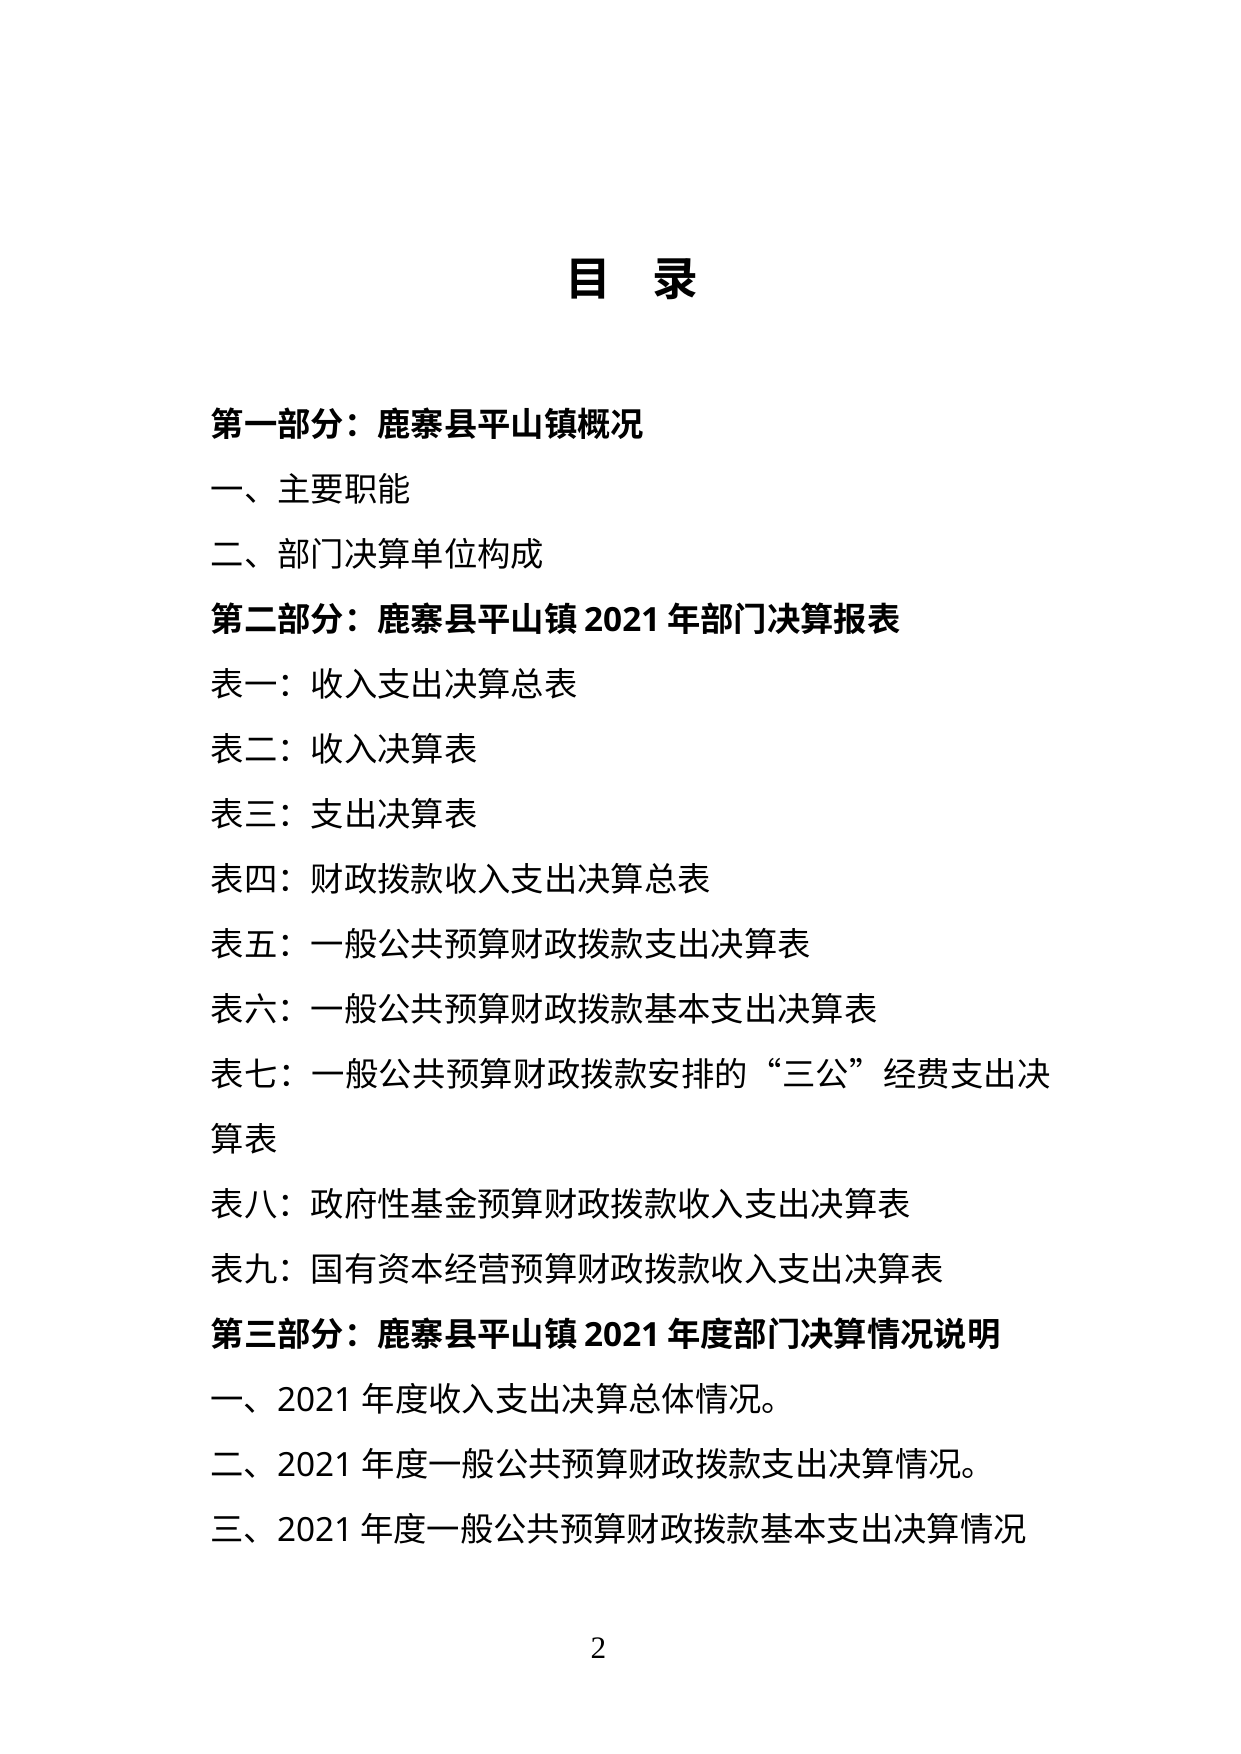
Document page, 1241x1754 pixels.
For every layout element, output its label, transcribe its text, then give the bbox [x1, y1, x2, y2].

text 表一：收入支出决算总表 [211, 649, 1053, 714]
text 一、主要职能 [143, 454, 1053, 519]
text 第一部分：鹿寨县平山镇概况 [143, 389, 1053, 454]
text 表五：一般公共预算财政拨款支出决算表 [211, 909, 1053, 974]
text 表九：国有资本经营预算财政拨款收入支出决算表 [143, 1234, 1053, 1299]
text 表八：政府性基金预算财政拨款收入支出决算表 [211, 1169, 1053, 1234]
text 表六：一般公共预算财政拨款基本支出决算表 [211, 974, 1053, 1039]
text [143, 1494, 1053, 1559]
text 表七：一般公共预算财政拨款安排的“三公”经费支出决算表 [211, 1039, 1053, 1169]
text 目 录 [143, 227, 1053, 324]
text 表三：支出决算表 [211, 779, 1053, 844]
text 第三部分：鹿寨县平山镇2021年度部门决算情况说明 [143, 1299, 1053, 1364]
text 表二：收入决算表 [211, 714, 1053, 779]
text 表四：财政拨款收入支出决算总表 [211, 844, 1053, 909]
text 二、2021 年度一般公共预算财政拨款支出决算情况。 [143, 1429, 1053, 1494]
text 二、部门决算单位构成 [143, 519, 1053, 584]
text 一、2021 年度收入支出决算总体情况。 [143, 1364, 1053, 1429]
text 第二部分：鹿寨县平山镇2021年部门决算报表 [143, 584, 1053, 649]
